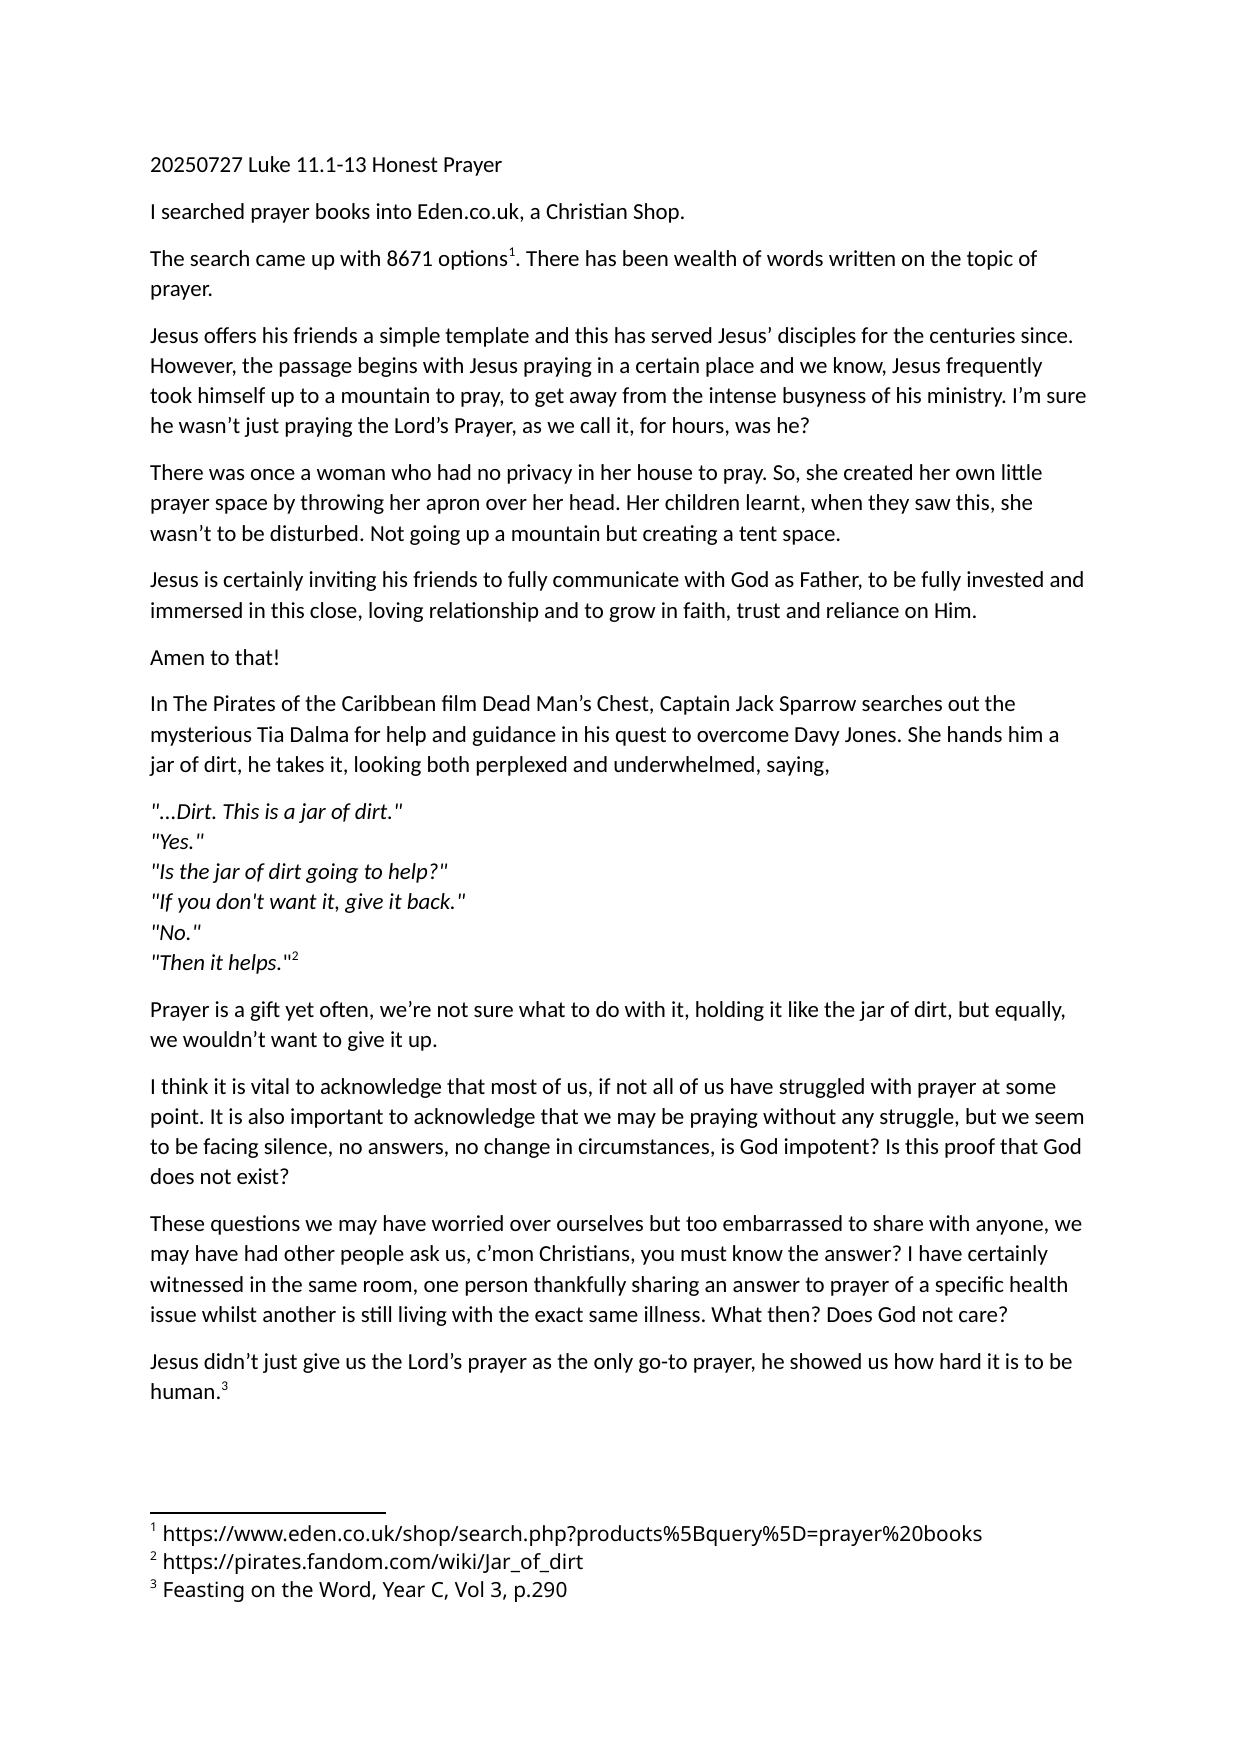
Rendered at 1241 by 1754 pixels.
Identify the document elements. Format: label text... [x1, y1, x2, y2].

text 20250727 Luke 11.1-13 Honest Prayer [150, 150, 1090, 178]
text Jesus didn’t just give us the Lord’s prayer as the only go-to prayer, he showed us how hard it is to be human. [150, 1347, 1090, 1405]
text In The Pirates of the Caribbean film Dead Man’s Chest, Captain Jack Sparrow searches out the mysterious Tia Dalma for help and guidance in his quest to overcome Davy Jones. She hands him a jar of dirt, he takes it, looking both perplexed and underwhelmed, saying, [150, 689, 1090, 778]
text The search came up with 8671 options. There has been wealth of words written on the topic of prayer. [150, 244, 1090, 302]
text I searched prayer books into Eden.co.uk, a Christian Shop. [150, 197, 1090, 225]
text I think it is vital to acknowledge that most of us, if not all of us have struggled with prayer at some point. It is also important to acknowledge that we may be praying without any struggle, but we seem to be facing silence, no answers, no change in circumstances, is God impotent? Is this proof that God does not exist? [150, 1072, 1090, 1191]
text There was once a woman who had no privacy in her house to pray. So, she created her own little prayer space by throwing her apron over her head. Her children learnt, when they saw this, she wasn’t to be disturbed. Not going up a mountain but creating a tent space. [150, 458, 1090, 547]
text Jesus is certainly inviting his friends to fully communicate with God as Father, to be fully invested and immersed in this close, loving relationship and to grow in faith, trust and reliance on Him. [150, 566, 1090, 624]
text Jesus offers his friends a simple template and this has served Jesus’ disciples for the centuries since. However, the passage begins with Jesus praying in a certain place and we know, Jesus frequently took himself up to a mountain to pray, to get away from the intense busyness of his ministry. I’m sure he wasn’t just praying the Lord’s Prayer, as we call it, for hours, was he? [150, 321, 1090, 439]
text Prayer is a gift yet often, we’re not sure what to do with it, holding it like the jar of dirt, but equally, we wouldn’t want to give it up. [150, 995, 1090, 1053]
text Amen to that! [150, 643, 1090, 671]
text "...Dirt. This is a jar of dirt." "Yes." "Is the jar of dirt going to help?" "If you don't want it, give it back." "No." "Then it helps." [150, 797, 1090, 976]
text These questions we may have worried over ourselves but too embarrassed to share with anyone, we may have had other people ask us, c’mon Christians, you must know the answer? I have certainly witnessed in the same room, one person thankfully sharing an answer to prayer of a specific health issue whilst another is still living with the exact same illness. What then? Does God not care? [150, 1209, 1090, 1328]
